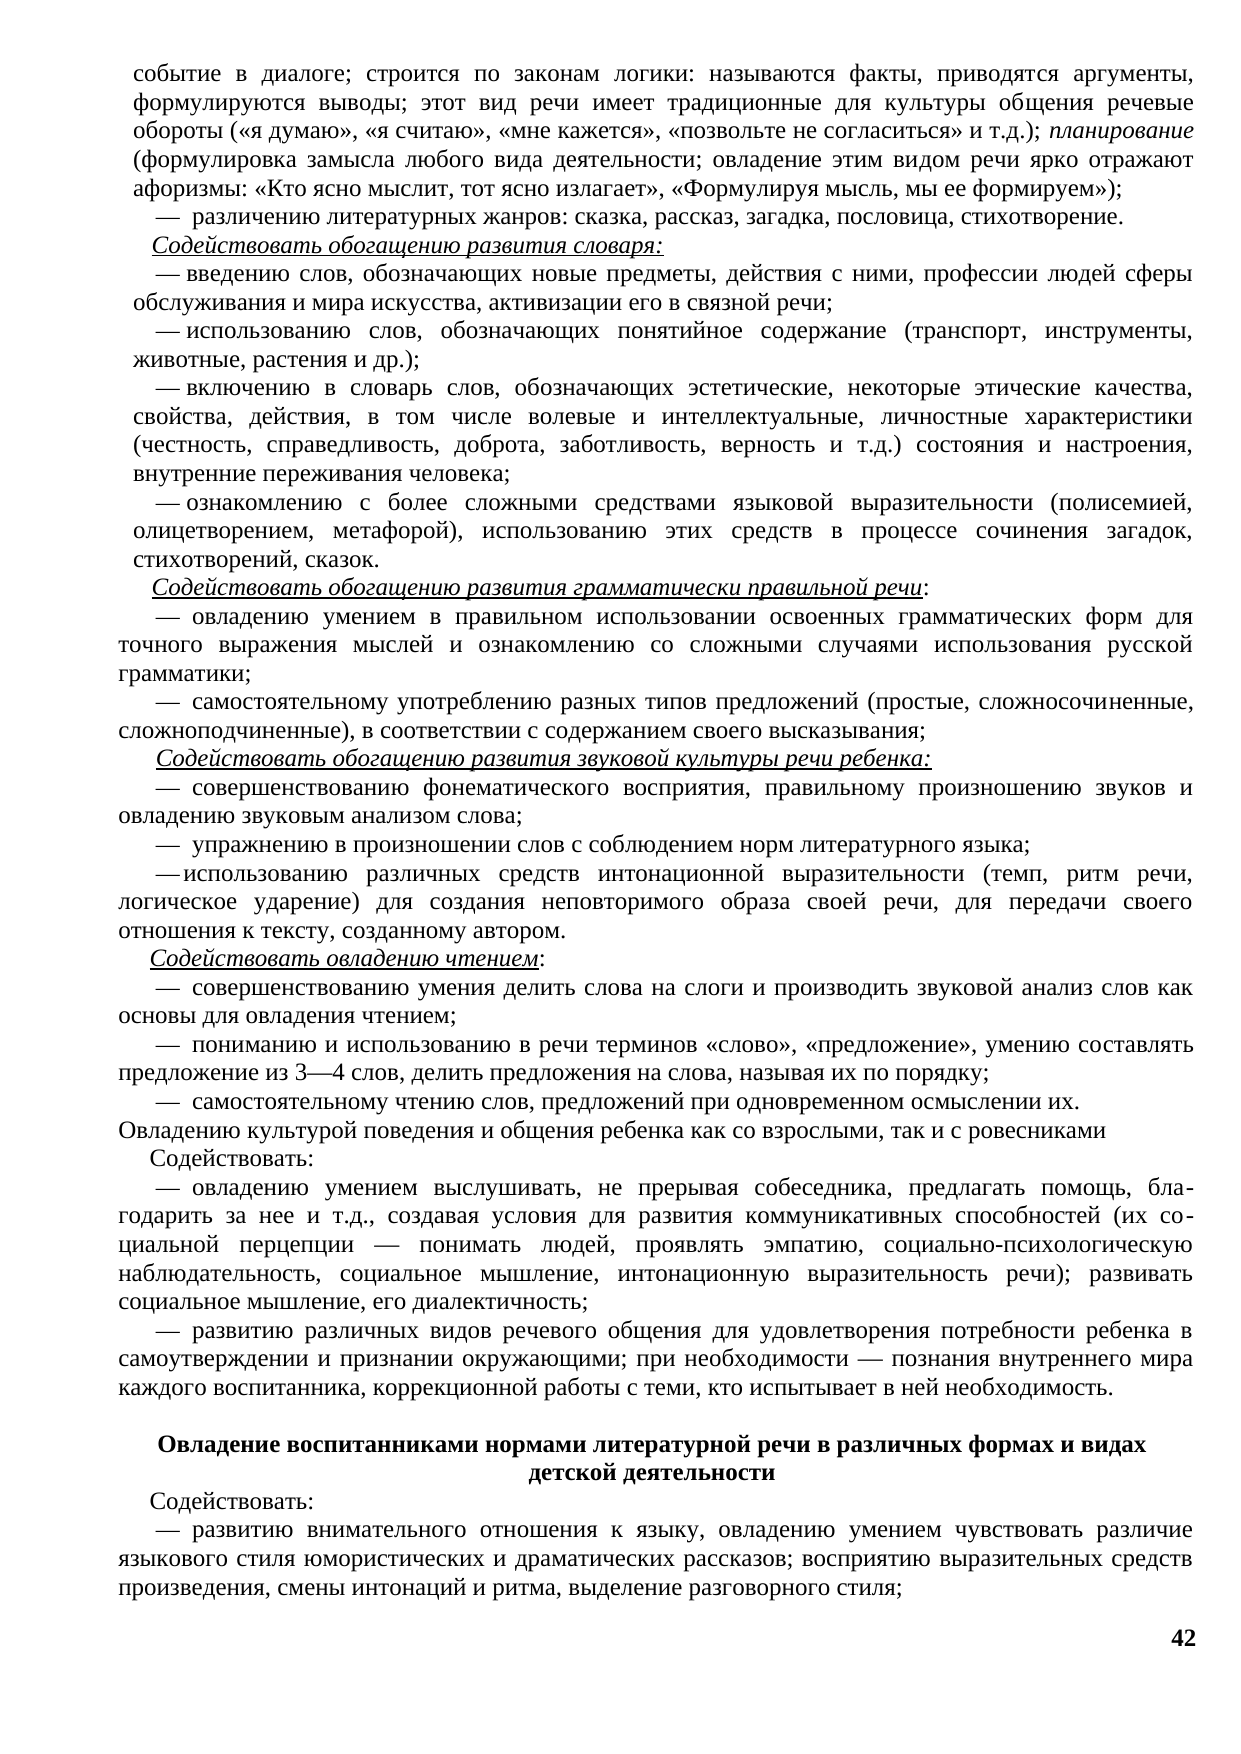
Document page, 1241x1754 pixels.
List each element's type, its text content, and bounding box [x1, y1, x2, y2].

list использованию различных средств интонационной выразительности (темп, ритм речи, логическое ударение) для создания неповторимого образа своей речи, для передачи своего отношения к тексту, созданному автором. [118, 858, 1194, 944]
text Содействовать: [120, 1487, 1196, 1515]
list использованию слов, обозначающих понятийное содержание (транспорт, инструменты, животные, растения и др.); [133, 316, 1194, 373]
list различению литературных жанров: сказка, рассказ, загадка, пословица, стихотворение. [133, 202, 1196, 230]
text Содействовать овладению чтением: [120, 944, 1196, 972]
list развитию различных видов речевого общения для удовлетворения потребности ребенка в самоутверждении и признании окружающими; при необходимости — познания внутреннего мира каждого воспитанника, коррекционной работы с теми, кто испытывает в ней необходимость. [118, 1315, 1194, 1401]
list развитию внимательного отношения к языку, овладению умением чувствовать различие языкового стиля юмористических и драматических рассказов; восприятию выразительных средств произведения, смены интонаций и ритма, выделение разговорного стиля; [118, 1515, 1194, 1601]
list пониманию и использованию в речи терминов «слово», «предложение», умению составлять предложение из 3—4 слов, делить предложения на слова, называя их по порядку; [118, 1029, 1194, 1087]
list овладению умением выслушивать, не прерывая собеседника, предлагать помощь, благодарить за нее и т.д., создавая условия для развития коммуникативных способностей (их социальной перцепции — понимать людей, проявлять эмпатию, социально-психологическую наблюдательность, социальное мышление, интонационную выразительность речи); развивать социальное мышление, его диалектичность; [118, 1173, 1194, 1315]
text Овладению культурой поведения и общения ребенка как со взрослыми, так и с ровесниками [118, 1115, 1195, 1144]
text Содействовать обогащению развития словаря: [122, 230, 1196, 259]
list совершенствованию фонематического восприятия, правильному произношению звуков и овладению звуковым анализом слова; [118, 773, 1194, 830]
text Овладение воспитанниками нормами литературной речи в различных формах и видах детской деятельности [118, 1429, 1186, 1487]
list самостоятельному употреблению разных типов предложений (простые, сложносочиненные, сложноподчиненные), в соответствии с содержанием своего высказывания; [118, 687, 1194, 744]
list самостоятельному чтению слов, предложений при одновременном осмыслении их. [118, 1087, 1196, 1115]
text Содействовать: [120, 1144, 1196, 1173]
list овладению умением в правильном использовании освоенных грамматических форм для точного выражения мыслей и ознакомлению со сложными случаями использования русской грамматики; [118, 601, 1194, 687]
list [133, 59, 1194, 202]
list ознакомлению с более сложными средствами языковой выразительности (полисемией, олицетворением, метафорой), использованию этих средств в процессе сочинения загадок, стихотворений, сказок. [133, 487, 1194, 573]
list введению слов, обозначающих новые предметы, действия с ними, профессии людей сферы обслуживания и мира искусства, активизации его в связной речи; [133, 259, 1194, 316]
list совершенствованию умения делить слова на слоги и производить звуковой анализ слов как основы для овладения чтением; [118, 972, 1194, 1029]
list упражнению в произношении слов с соблюдением норм литературного языка; [118, 830, 1196, 858]
text Содействовать обогащению развития звуковой культуры речи ребенка: [156, 744, 1194, 773]
list включению в словарь слов, обозначающих эстетические, некоторые этические качества, свойства, действия, в том числе волевые и интеллектуальные, личностные характеристики (честность, справедливость, доброта, заботливость, верность и т.д.) состояния и настроения, внутренние переживания человека; [133, 373, 1194, 487]
text Содействовать обогащению развития грамматически правильной речи: [122, 573, 1196, 601]
